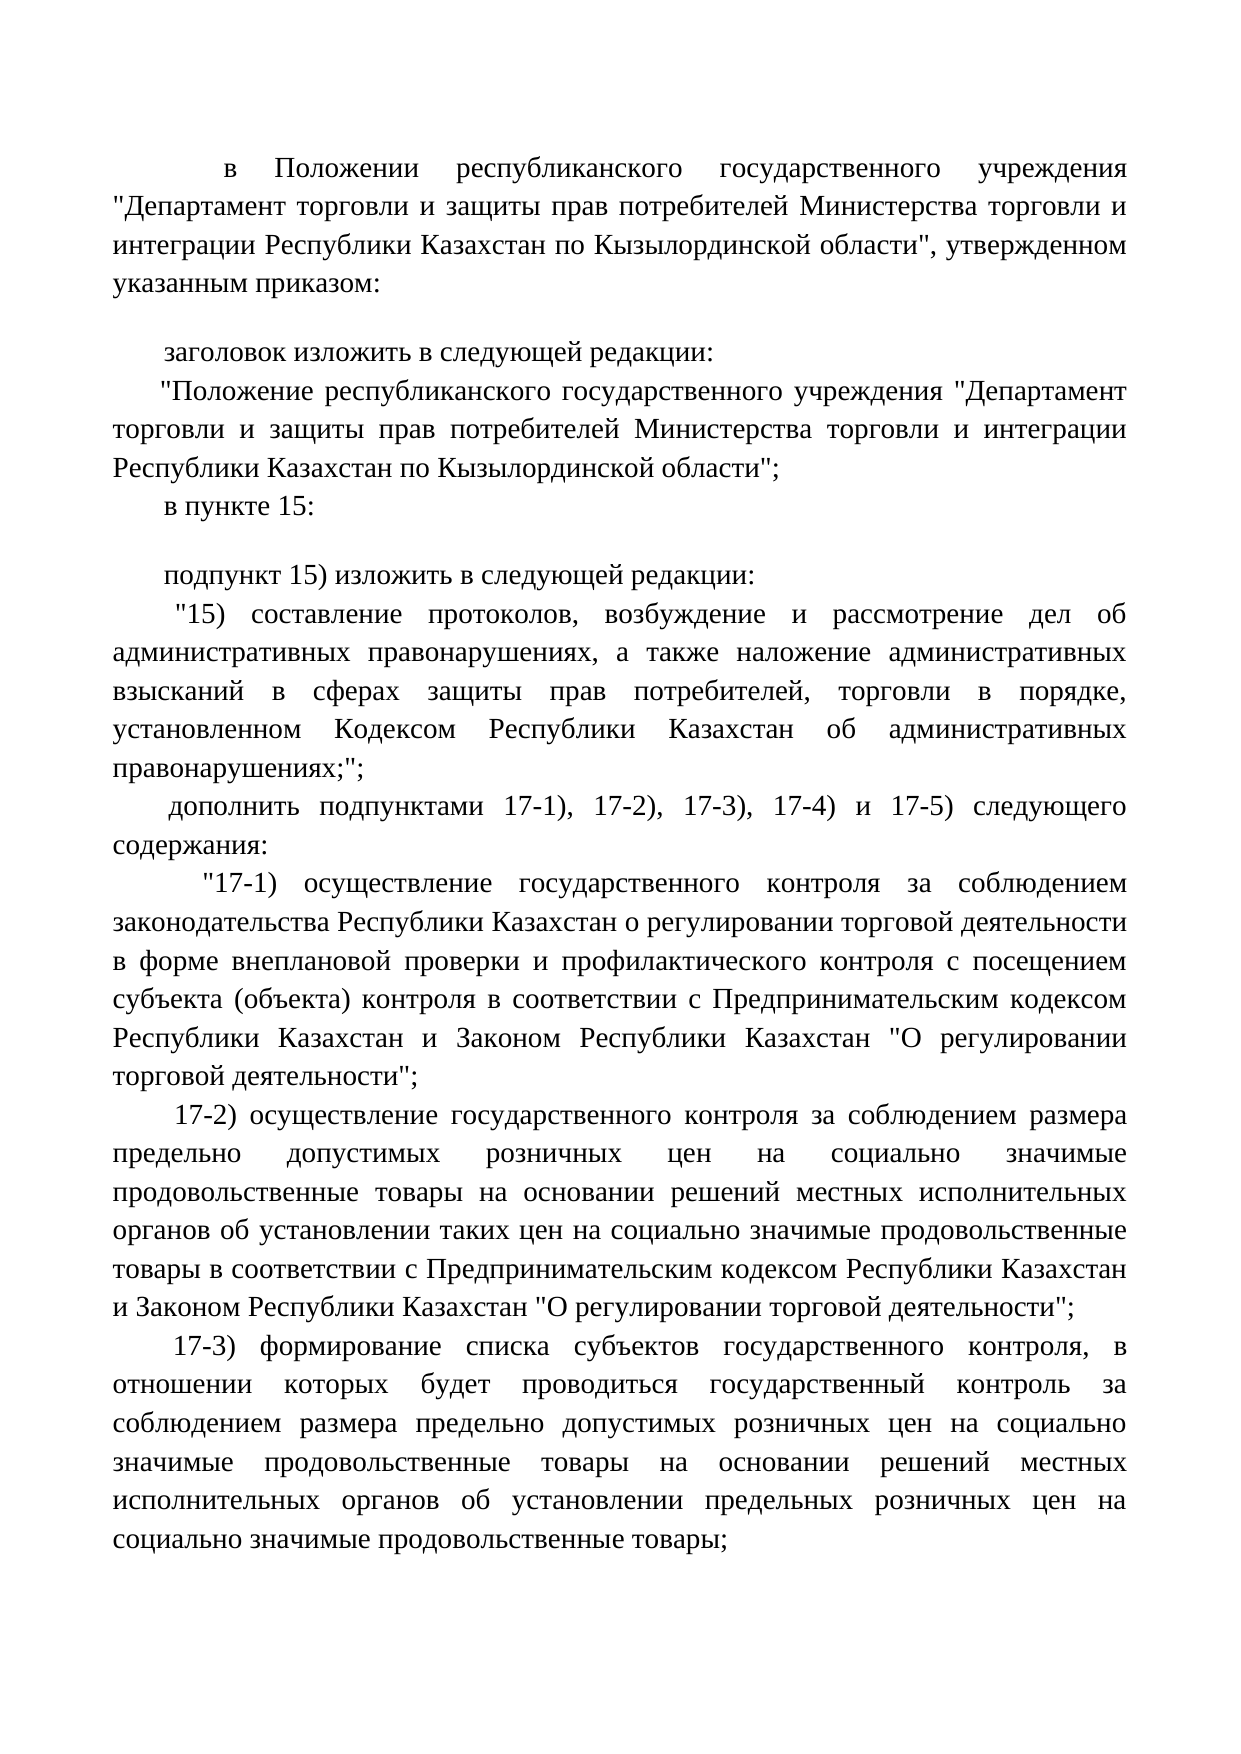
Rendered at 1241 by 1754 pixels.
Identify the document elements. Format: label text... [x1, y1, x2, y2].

text в пункте 15: [112, 488, 1128, 522]
text в Положении республиканского государственного учреждения "Департамент торговли и защиты прав потребителей Министерства торговли и интеграции Республики Казахстан по Кызылординской области", утвержденном указанным приказом: [112, 150, 1128, 299]
text 17-2) осуществление государственного контроля за соблюдением размера предельно допустимых розничных цен на социально значимые продовольственные товары на основании решений местных исполнительных органов об установлении таких цен на социально значимые продовольственные товары в соответствии с Предпринимательским кодексом Республики Казахстан и Законом Республики Казахстан "О регулировании торговой деятельности"; [112, 1097, 1128, 1323]
text "15) составление протоколов, возбуждение и рассмотрение дел об административных правонарушениях, а также наложение административных взысканий в сферах защиты прав потребителей, торговли в порядке, установленном Кодексом Республики Казахстан об административных правонарушениях;"; [112, 596, 1128, 783]
text заголовок изложить в следующей редакции: [112, 334, 1128, 368]
text подпункт 15) изложить в следующей редакции: [112, 557, 1128, 591]
text "Положение республиканского государственного учреждения "Департамент торговли и защиты прав потребителей Министерства торговли и интеграции Республики Казахстан по Кызылординской области"; [112, 373, 1128, 483]
text "17-1) осуществление государственного контроля за соблюдением законодательства Республики Казахстан о регулировании торговой деятельности в форме внеплановой проверки и профилактического контроля с посещением субъекта (объекта) контроля в соответствии с Предпринимательским кодексом Республики Казахстан и Законом Республики Казахстан "О регулировании торговой деятельности"; [112, 866, 1128, 1092]
text дополнить подпунктами 17-1), 17-2), 17-3), 17-4) и 17-5) следующего содержания: [112, 788, 1128, 861]
text 17-3) формирование списка субъектов государственного контроля, в отношении которых будет проводиться государственный контроль за соблюдением размера предельно допустимых розничных цен на социально значимые продовольственные товары на основании решений местных исполнительных органов об установлении предельных розничных цен на социально значимые продовольственные товары; [112, 1328, 1128, 1554]
